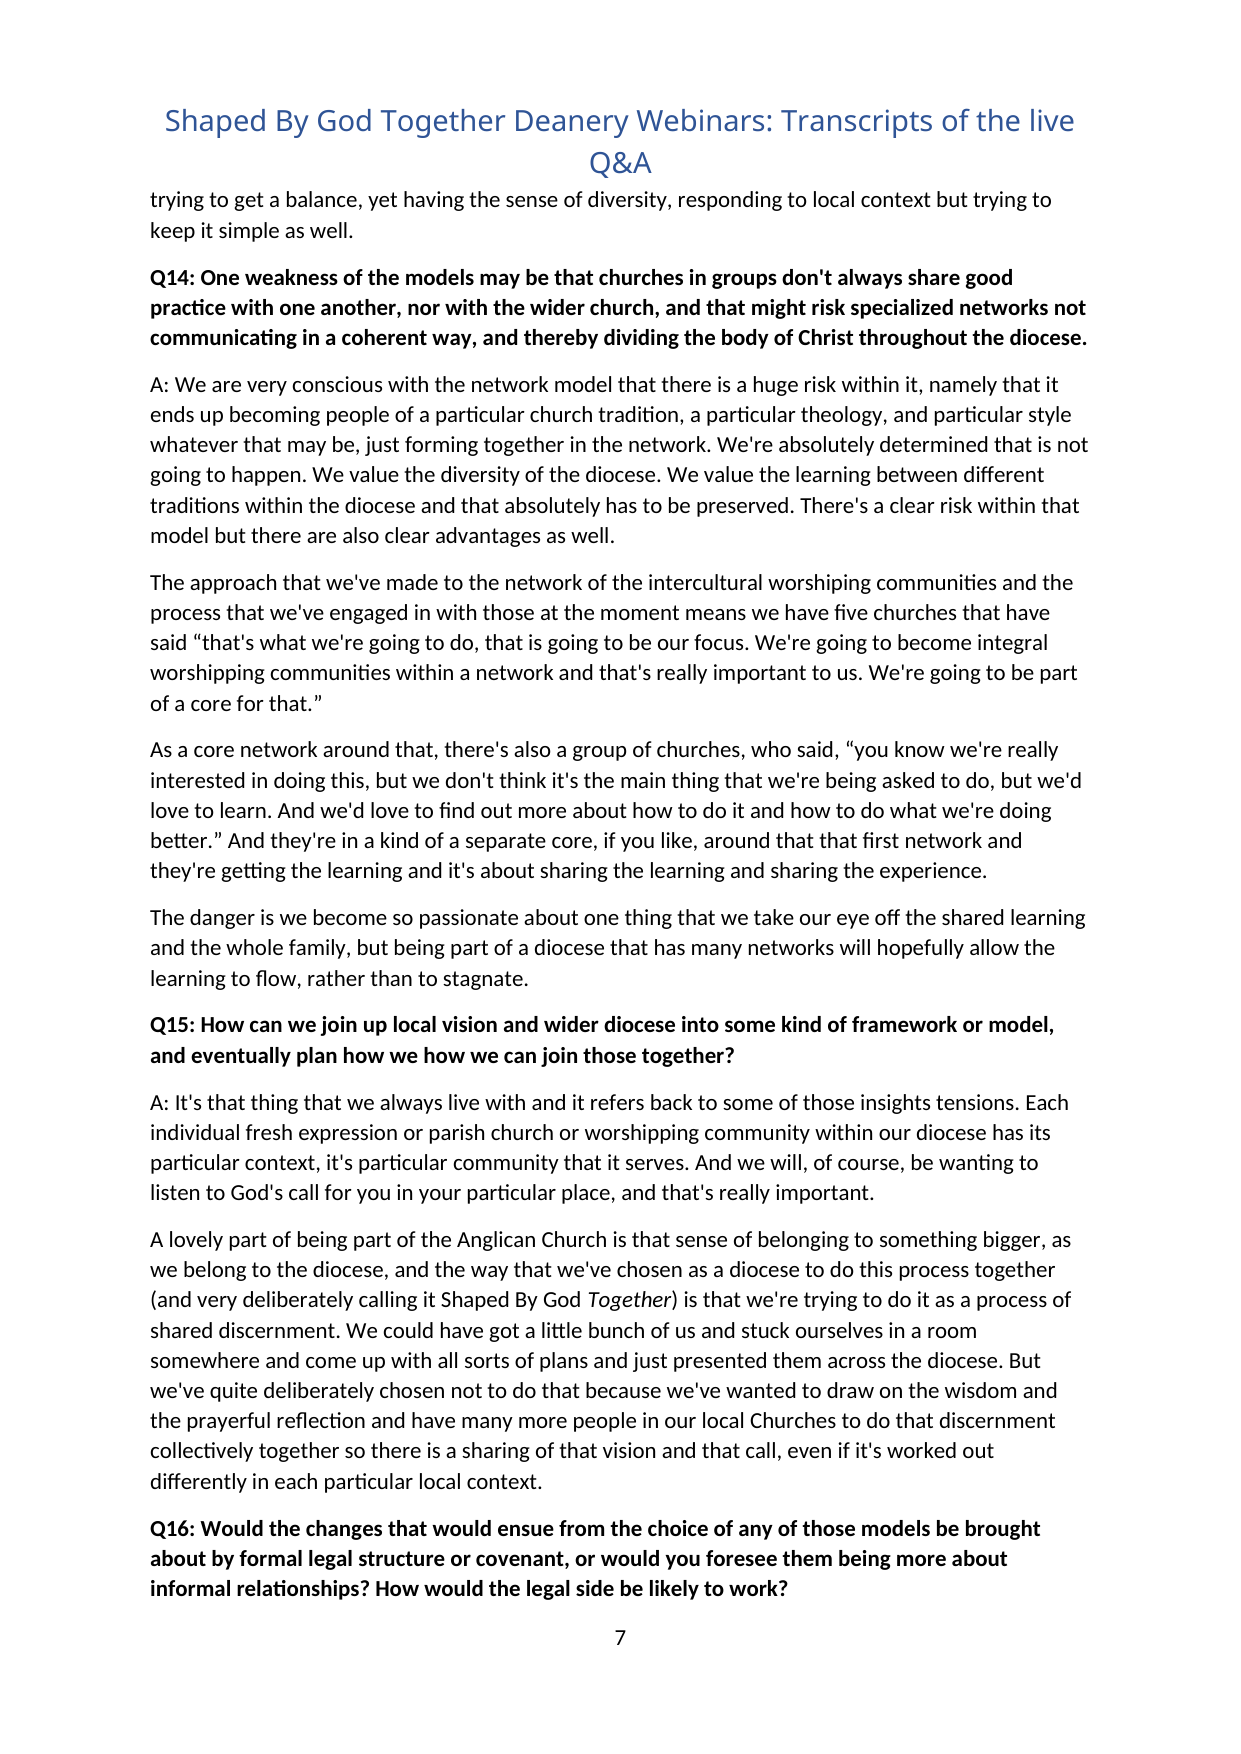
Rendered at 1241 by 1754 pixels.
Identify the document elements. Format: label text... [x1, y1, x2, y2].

text Q16: Would the changes that would ensue from the choice of any of those models be brought about by formal legal structure or covenant, or would you foresee them being more about informal relationships? How would the legal side be likely to work? [150, 1514, 1090, 1602]
text A lovely part of being part of the Anglican Church is that sense of belonging to something bigger, as we belong to the diocese, and the way that we've chosen as a diocese to do this process together (and very deliberately calling it Shaped By God Together) is that we're trying to do it as a process of shared discernment. We could have got a little bunch of us and stuck ourselves in a room somewhere and come up with all sorts of plans and just presented them across the diocese. But we've quite deliberately chosen not to do that because we've wanted to draw on the wisdom and the prayerful reflection and have many more people in our local Churches to do that discernment collectively together so there is a sharing of that vision and that call, even if it's worked out differently in each particular local context. [150, 1225, 1090, 1495]
text A: It's that thing that we always live with and it refers back to some of those insights tensions. Each individual fresh expression or parish church or worshipping community within our diocese has its particular context, it's particular community that it serves. And we will, of course, be wanting to listen to God's call for you in your particular place, and that's really important. [150, 1088, 1090, 1206]
text A: We are very conscious with the network model that there is a huge risk within it, namely that it ends up becoming people of a particular church tradition, a particular theology, and particular style whatever that may be, just forming together in the network. We're absolutely determined that is not going to happen. We value the diversity of the diocese. We value the learning between different traditions within the diocese and that absolutely has to be preserved. There's a clear risk within that model but there are also clear advantages as well. [150, 370, 1090, 549]
text The approach that we've made to the network of the intercultural worshiping communities and the process that we've engaged in with those at the moment means we have five churches that have said “that's what we're going to do, that is going to be our focus. We're going to become integral worshipping communities within a network and that's really important to us. We're going to be part of a core for that.” [150, 568, 1090, 717]
text As a core network around that, there's also a group of churches, who said, “you know we're really interested in doing this, but we don't think it's the main thing that we're being asked to do, but we'd love to learn. And we'd love to find out more about how to do it and how to do what we're doing better.” And they're in a kind of a separate core, if you like, around that that first network and they're getting the learning and it's about sharing the learning and sharing the experience. [150, 736, 1090, 884]
text Q15: How can we join up local vision and wider diocese into some kind of framework or model, and eventually plan how we how we can join those together? [150, 1011, 1090, 1069]
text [150, 186, 1090, 244]
text The danger is we become so passionate about one thing that we take our eye off the shared learning and the whole family, but being part of a diocese that has many networks will hopefully allow the learning to flow, rather than to stagnate. [150, 903, 1090, 992]
text Q14: One weakness of the models may be that churches in groups don't always share good practice with one another, nor with the wider church, and that might risk specialized networks not communicating in a coherent way, and thereby dividing the body of Christ throughout the diocese. [150, 263, 1090, 351]
